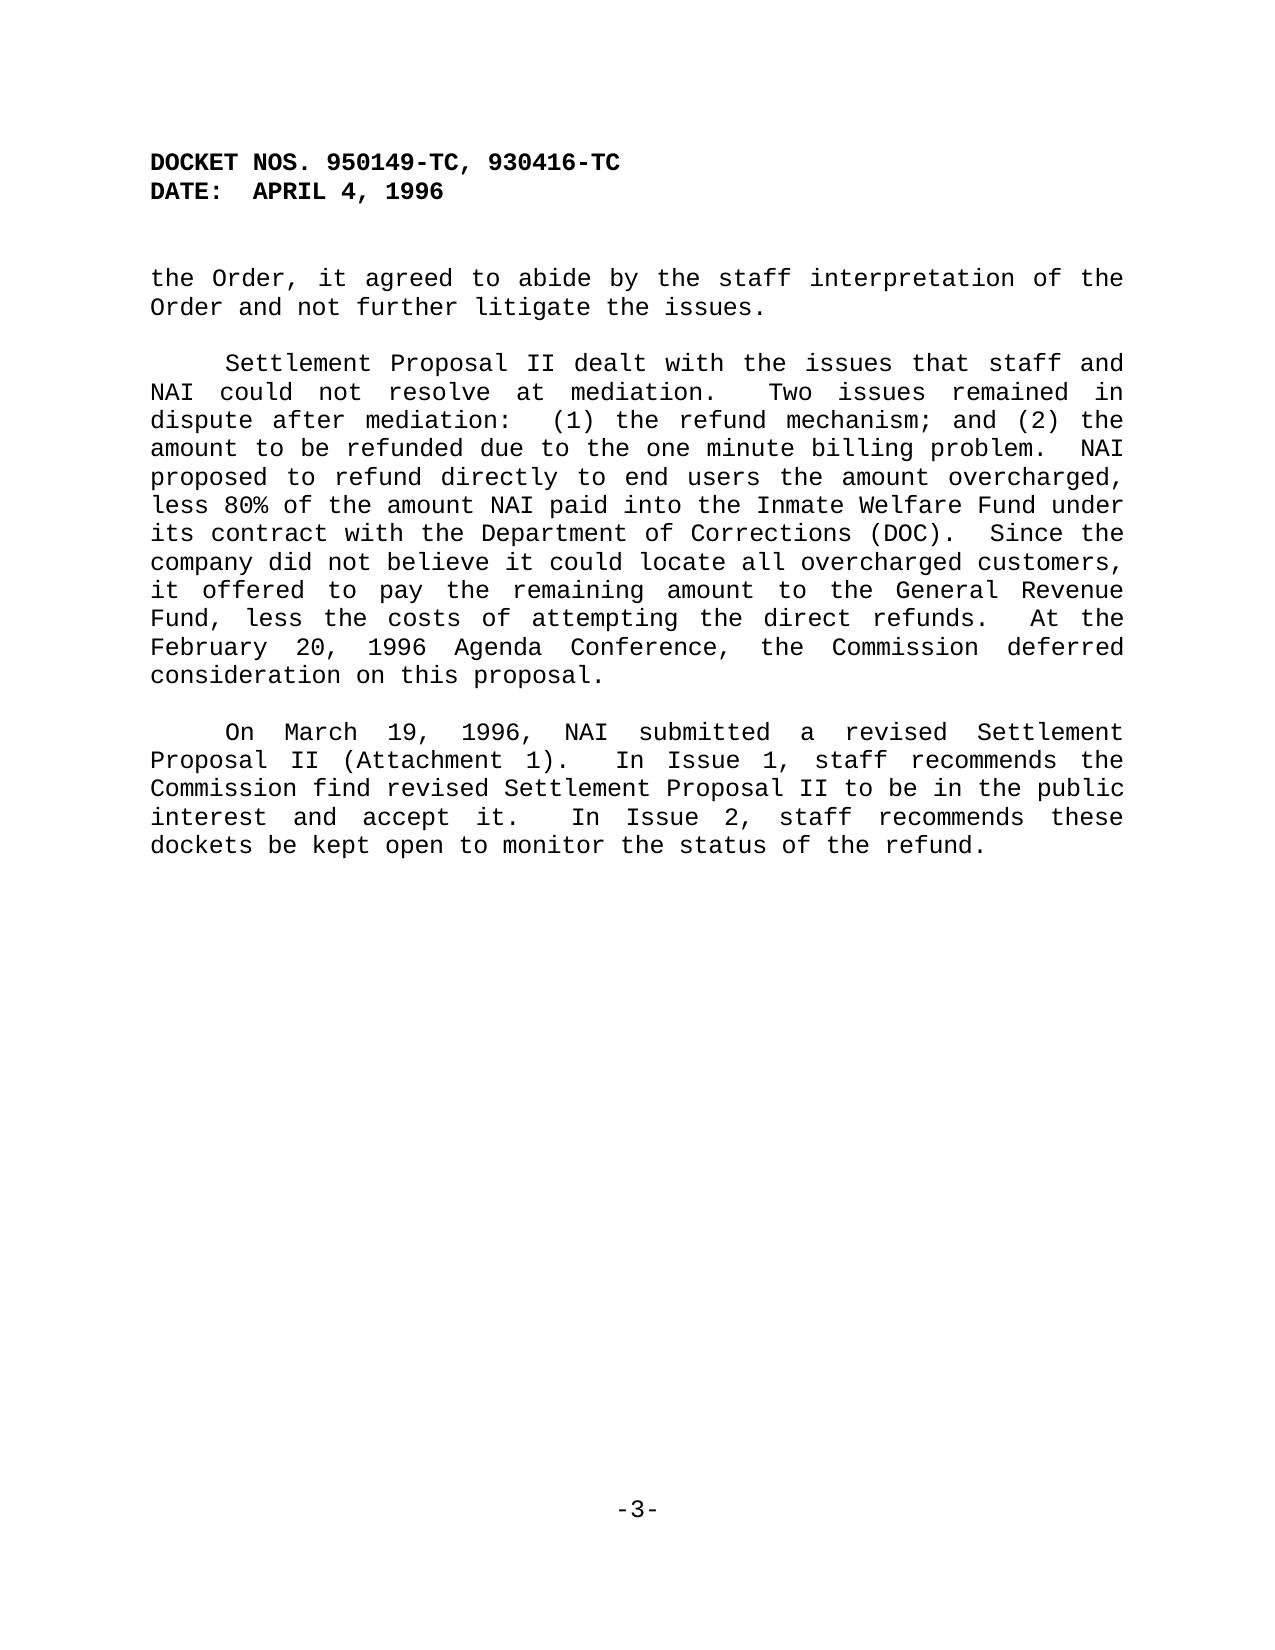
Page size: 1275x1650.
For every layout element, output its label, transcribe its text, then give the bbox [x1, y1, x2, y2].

text On March 19, 1996, NAI submitted a revised Settlement Proposal II (Attachment 1). In Issue 1, staff recommends the Commission find revised Settlement Proposal II to be in the public interest and accept it. In Issue 2, staff recommends these dockets be kept open to monitor the status of the refund. [150, 719, 1125, 861]
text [150, 266, 1125, 322]
text Settlement Proposal II dealt with the issues that staff and NAI could not resolve at mediation. Two issues remained in dispute after mediation: (1) the refund mechanism; and (2) the amount to be refunded due to the one minute billing problem. NAI proposed to refund directly to end users the amount overcharged, less 80% of the amount NAI paid into the Inmate Welfare Fund under its contract with the Department of Corrections (DOC). Since the company did not believe it could locate all overcharged customers, it offered to pay the remaining amount to the General Revenue Fund, less the costs of attempting the direct refunds. At the February 20, 1996 Agenda Conference, the Commission deferred consideration on this proposal. [150, 351, 1125, 691]
